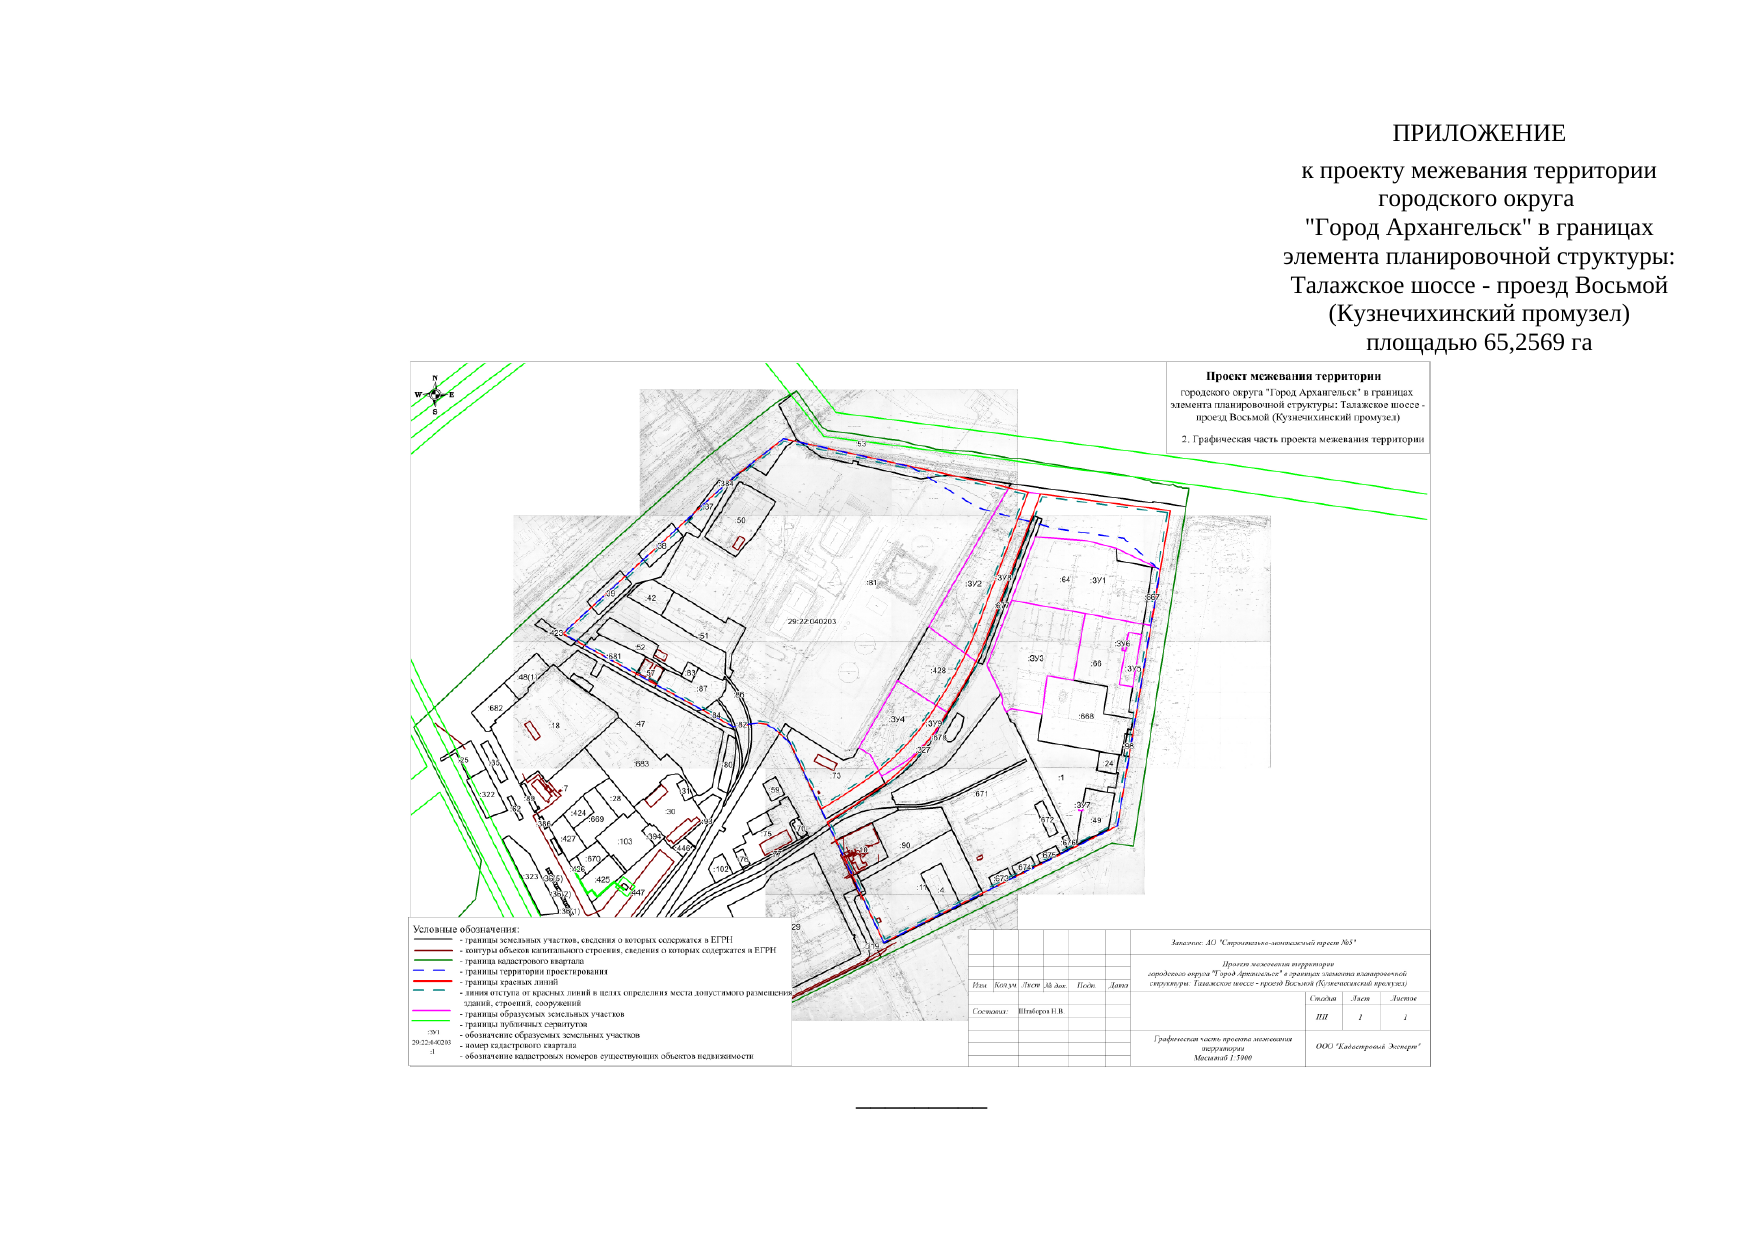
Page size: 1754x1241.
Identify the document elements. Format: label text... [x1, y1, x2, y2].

picture [402, 356, 1441, 1078]
text _________ [74, 1078, 1695, 1112]
table_header ПРИЛОЖЕНИЕ [1264, 118, 1695, 155]
table_cell к проекту межевания территории городского округа "Город Архангельск" в границах элемента планировочной структуры: Талажское шоссе - проезд Восьмой (Кузнечихинский промузел) площадью 65,2569 га [1264, 155, 1695, 356]
